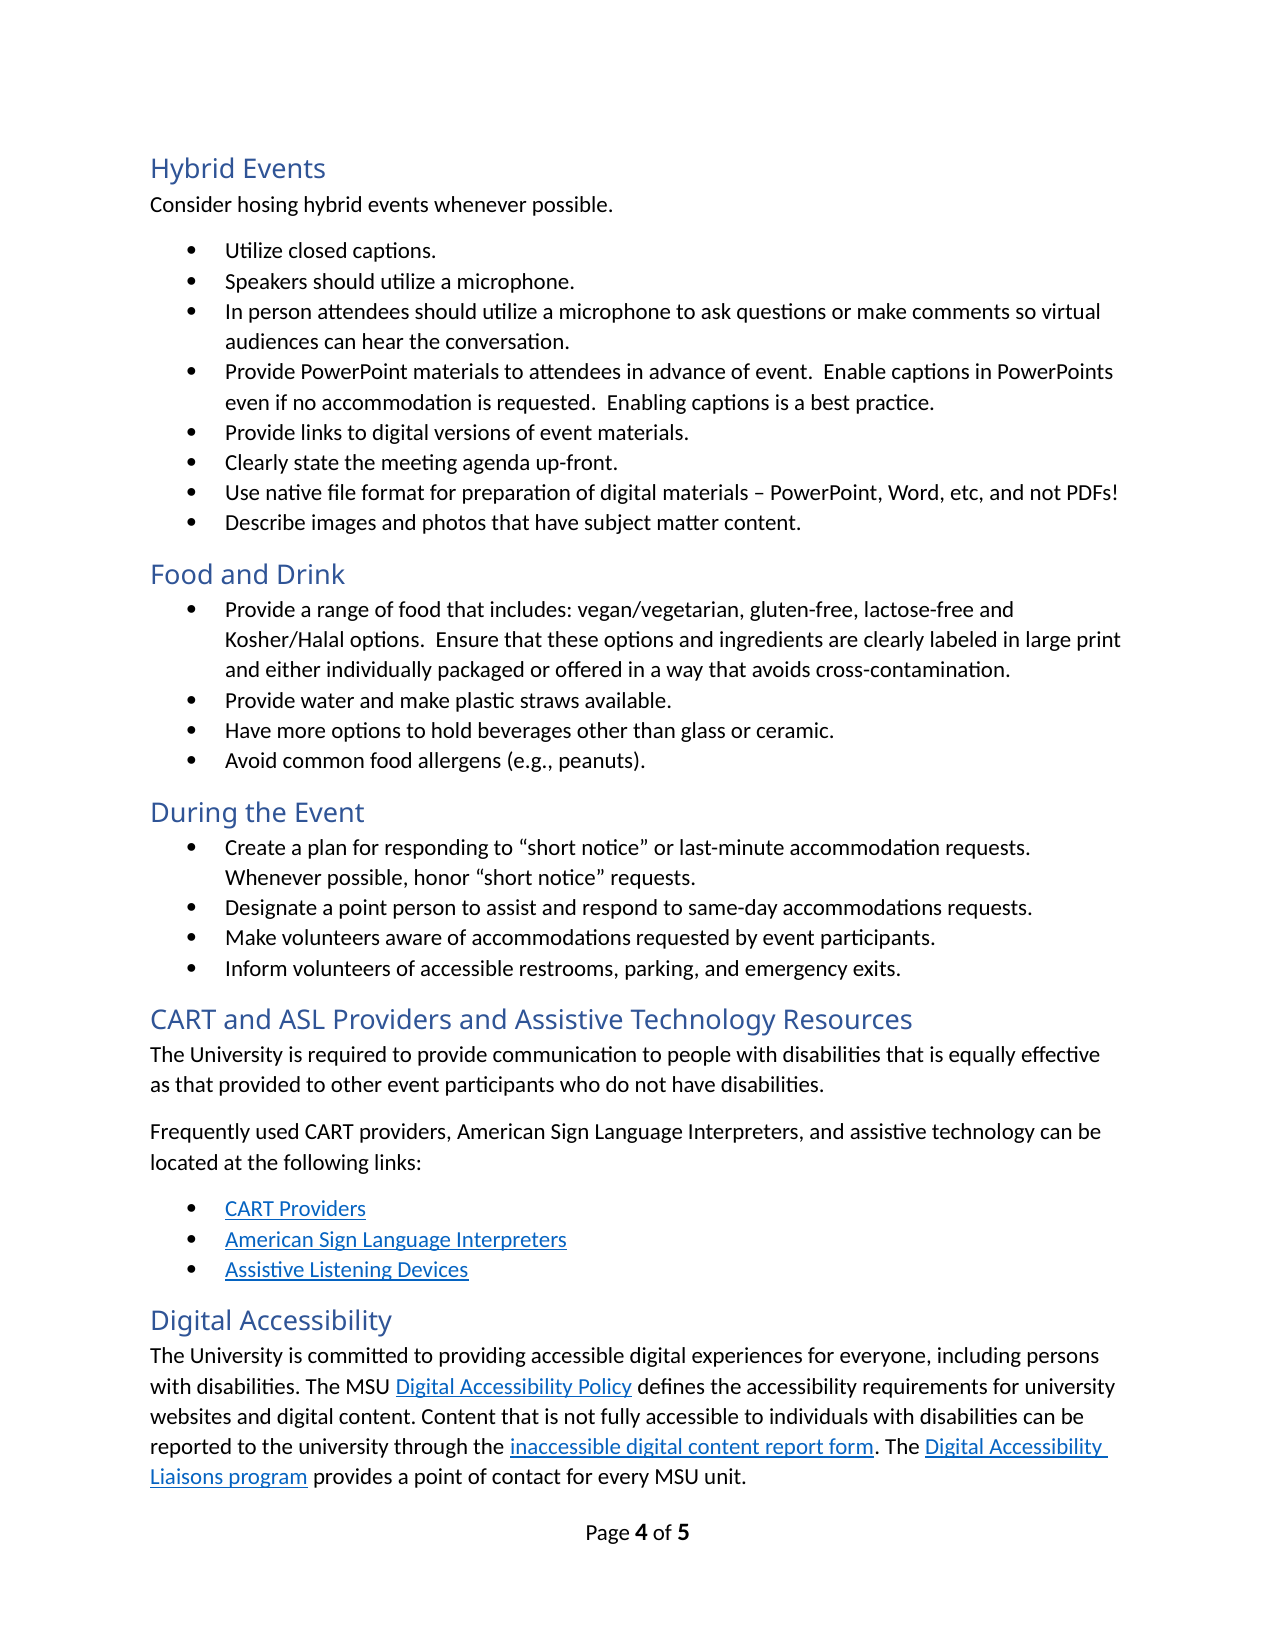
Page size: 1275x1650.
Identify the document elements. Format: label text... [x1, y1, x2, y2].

list Designate a point person to assist and respond to same-day accommodations requests. [187, 893, 1125, 921]
subtitle CART and ASL Providers and Assistive Technology Resources [150, 1001, 1125, 1037]
list Clearly state the meeting agenda up-front. [187, 448, 1125, 476]
list Speakers should utilize a microphone. [187, 267, 1125, 295]
list Avoid common food allergens (e.g., peanuts). [187, 746, 1125, 774]
list In person attendees should utilize a microphone to ask questions or make comments so virtual audiences can hear the conversation. [187, 297, 1125, 355]
list Provide PowerPoint materials to attendees in advance of event. Enable captions in PowerPoints even if no accommodation is requested. Enabling captions is a best practice. [187, 357, 1125, 416]
text Consider hosing hybrid events whenever possible. [150, 190, 1125, 218]
list American Sign Language Interpreters [187, 1225, 1125, 1253]
list Provide a range of food that includes: vegan/vegetarian, gluten-free, lactose-free and Kosher/Halal options. Ensure that these options and ingredients are clearly labeled in large print and either individually packaged or offered in a way that avoids cross-contamination. [187, 595, 1125, 684]
list Create a plan for responding to “short notice” or last-minute accommodation requests. Whenever possible, honor “short notice” requests. [187, 833, 1125, 891]
subtitle Hybrid Events [150, 150, 1125, 187]
subtitle During the Event [150, 793, 1125, 830]
list Provide water and make plastic straws available. [187, 686, 1125, 714]
subtitle Food and Drink [150, 555, 1125, 592]
list Make volunteers aware of accommodations requested by event participants. [187, 923, 1125, 952]
list Use native file format for preparation of digital materials – PowerPoint, Word, etc, and not PDFs! [187, 478, 1125, 506]
subtitle Digital Accessibility [150, 1302, 1125, 1339]
list Provide links to digital versions of event materials. [187, 418, 1125, 446]
list CART Providers [187, 1194, 1125, 1223]
text The University is committed to providing accessible digital experiences for everyone, including persons with disabilities. The MSU Digital Accessibility Policy defines the accessibility requirements for university websites and digital content. Content that is not fully accessible to individuals with disabilities can be reported to the university through the inaccessible digital content report form. The Digital Accessibility Liaisons program provides a point of contact for every MSU unit. [150, 1342, 1125, 1491]
list Assistive Listening Devices [187, 1255, 1125, 1283]
text Frequently used CART providers, American Sign Language Interpreters, and assistive technology can be located at the following links: [150, 1117, 1125, 1176]
text The University is required to provide communication to people with disabilities that is equally effective as that provided to other event participants who do not have disabilities. [150, 1040, 1125, 1099]
list Inform volunteers of accessible restrooms, parking, and emergency exits. [187, 954, 1125, 982]
list Utilize closed captions. [187, 237, 1125, 265]
list Describe images and photos that have subject matter content. [187, 508, 1125, 537]
list Have more options to hold beverages other than glass or ceramic. [187, 716, 1125, 744]
